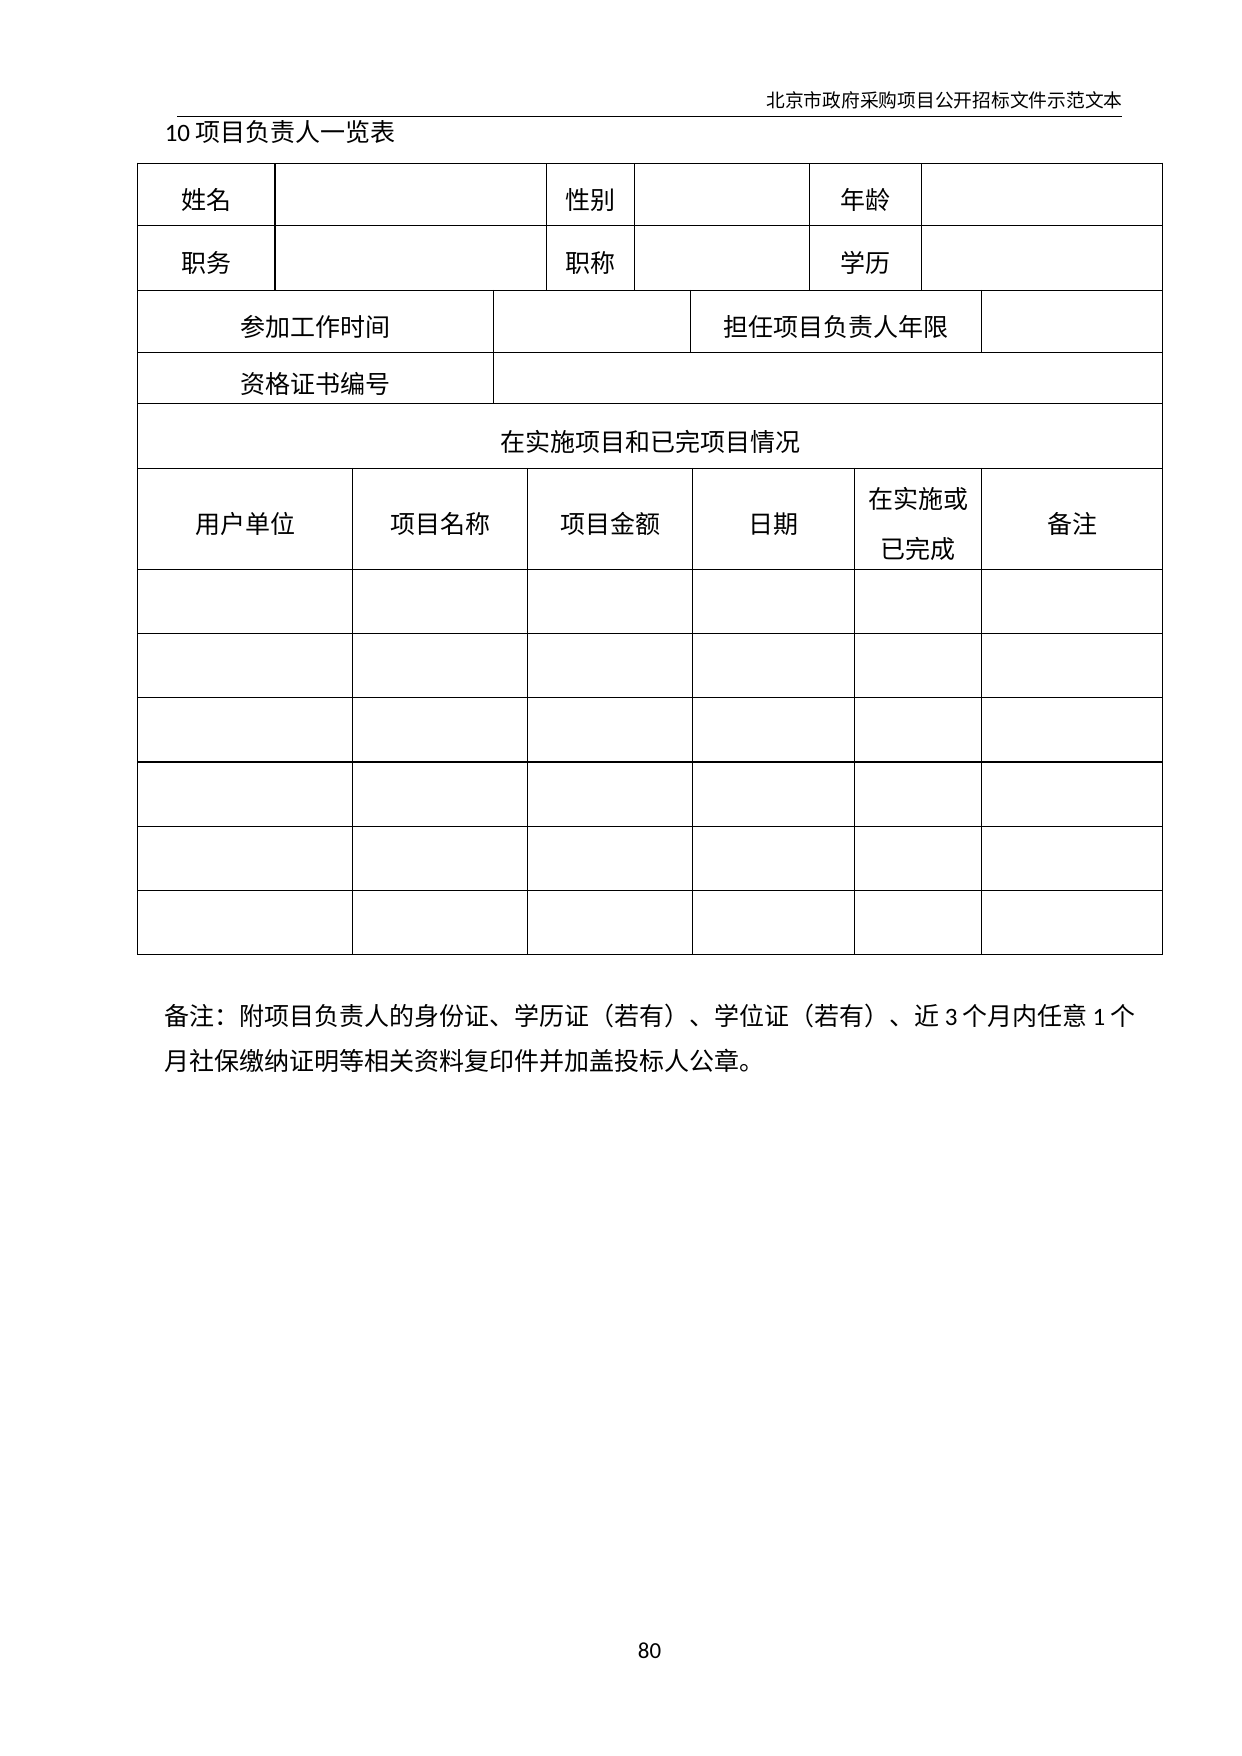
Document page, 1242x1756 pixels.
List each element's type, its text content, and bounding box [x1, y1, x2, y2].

table_cell [138, 891, 352, 954]
table_cell 学历 [810, 226, 921, 290]
table_cell 担任项目负责人年限 [691, 291, 981, 352]
table_cell [855, 827, 981, 890]
table_cell [982, 570, 1162, 633]
table_cell 资格证书编号 [138, 353, 493, 403]
table_cell [982, 634, 1162, 697]
table_header 姓名 [138, 164, 274, 225]
table_cell [276, 226, 546, 290]
table_cell [528, 698, 692, 761]
table_cell 在实施项目和已完项目情况 [138, 404, 1162, 468]
table_cell [528, 891, 692, 954]
table_cell 在实施或已完成 [855, 469, 981, 569]
table_cell [855, 891, 981, 954]
table_cell [855, 634, 981, 697]
table_cell 项目名称 [353, 469, 527, 569]
table_cell 项目金额 [528, 469, 692, 569]
table_cell [982, 291, 1162, 352]
table_cell [635, 226, 809, 290]
table_cell [138, 634, 352, 697]
table_header 年龄 [810, 164, 921, 225]
table_cell [138, 698, 352, 761]
table_cell 用户单位 [138, 469, 352, 569]
table_cell [528, 763, 692, 826]
table_header [635, 164, 809, 225]
table_cell 备注 [982, 469, 1162, 569]
table_header [922, 164, 1162, 225]
text 备注：附项目负责人的身份证、学历证（若有）、学位证（若有）、近3个月内任意1个月社保缴纳证明等相关资料复印件并加盖投标人公章。 [164, 1001, 1135, 1077]
table_cell [693, 827, 854, 890]
table_cell [138, 763, 352, 826]
table_cell [138, 827, 352, 890]
table_cell [353, 634, 527, 697]
table_header 性别 [547, 164, 634, 225]
table_cell 参加工作时间 [138, 291, 493, 352]
table_cell 职称 [547, 226, 634, 290]
table_cell [528, 634, 692, 697]
table_cell [353, 763, 527, 826]
table_cell [693, 891, 854, 954]
table_cell [693, 698, 854, 761]
table_cell [138, 570, 352, 633]
table_cell [982, 827, 1162, 890]
table_header [276, 164, 546, 225]
table_cell [353, 827, 527, 890]
table_cell [982, 698, 1162, 761]
table_cell [494, 353, 1162, 403]
table_cell [693, 634, 854, 697]
table_cell [353, 570, 527, 633]
table_cell 职务 [138, 226, 274, 290]
table_cell [982, 891, 1162, 954]
table_cell [494, 291, 690, 352]
table_cell [693, 570, 854, 633]
table_cell [353, 891, 527, 954]
text 10 项目负责人一览表 [164, 117, 1135, 147]
table_cell [982, 763, 1162, 826]
table_cell [855, 698, 981, 761]
table_cell 日期 [693, 469, 854, 569]
table_cell [855, 763, 981, 826]
table_cell [693, 763, 854, 826]
table_cell [528, 570, 692, 633]
table_cell [528, 827, 692, 890]
table_cell [353, 698, 527, 761]
table_cell [922, 226, 1162, 290]
table_cell [855, 570, 981, 633]
